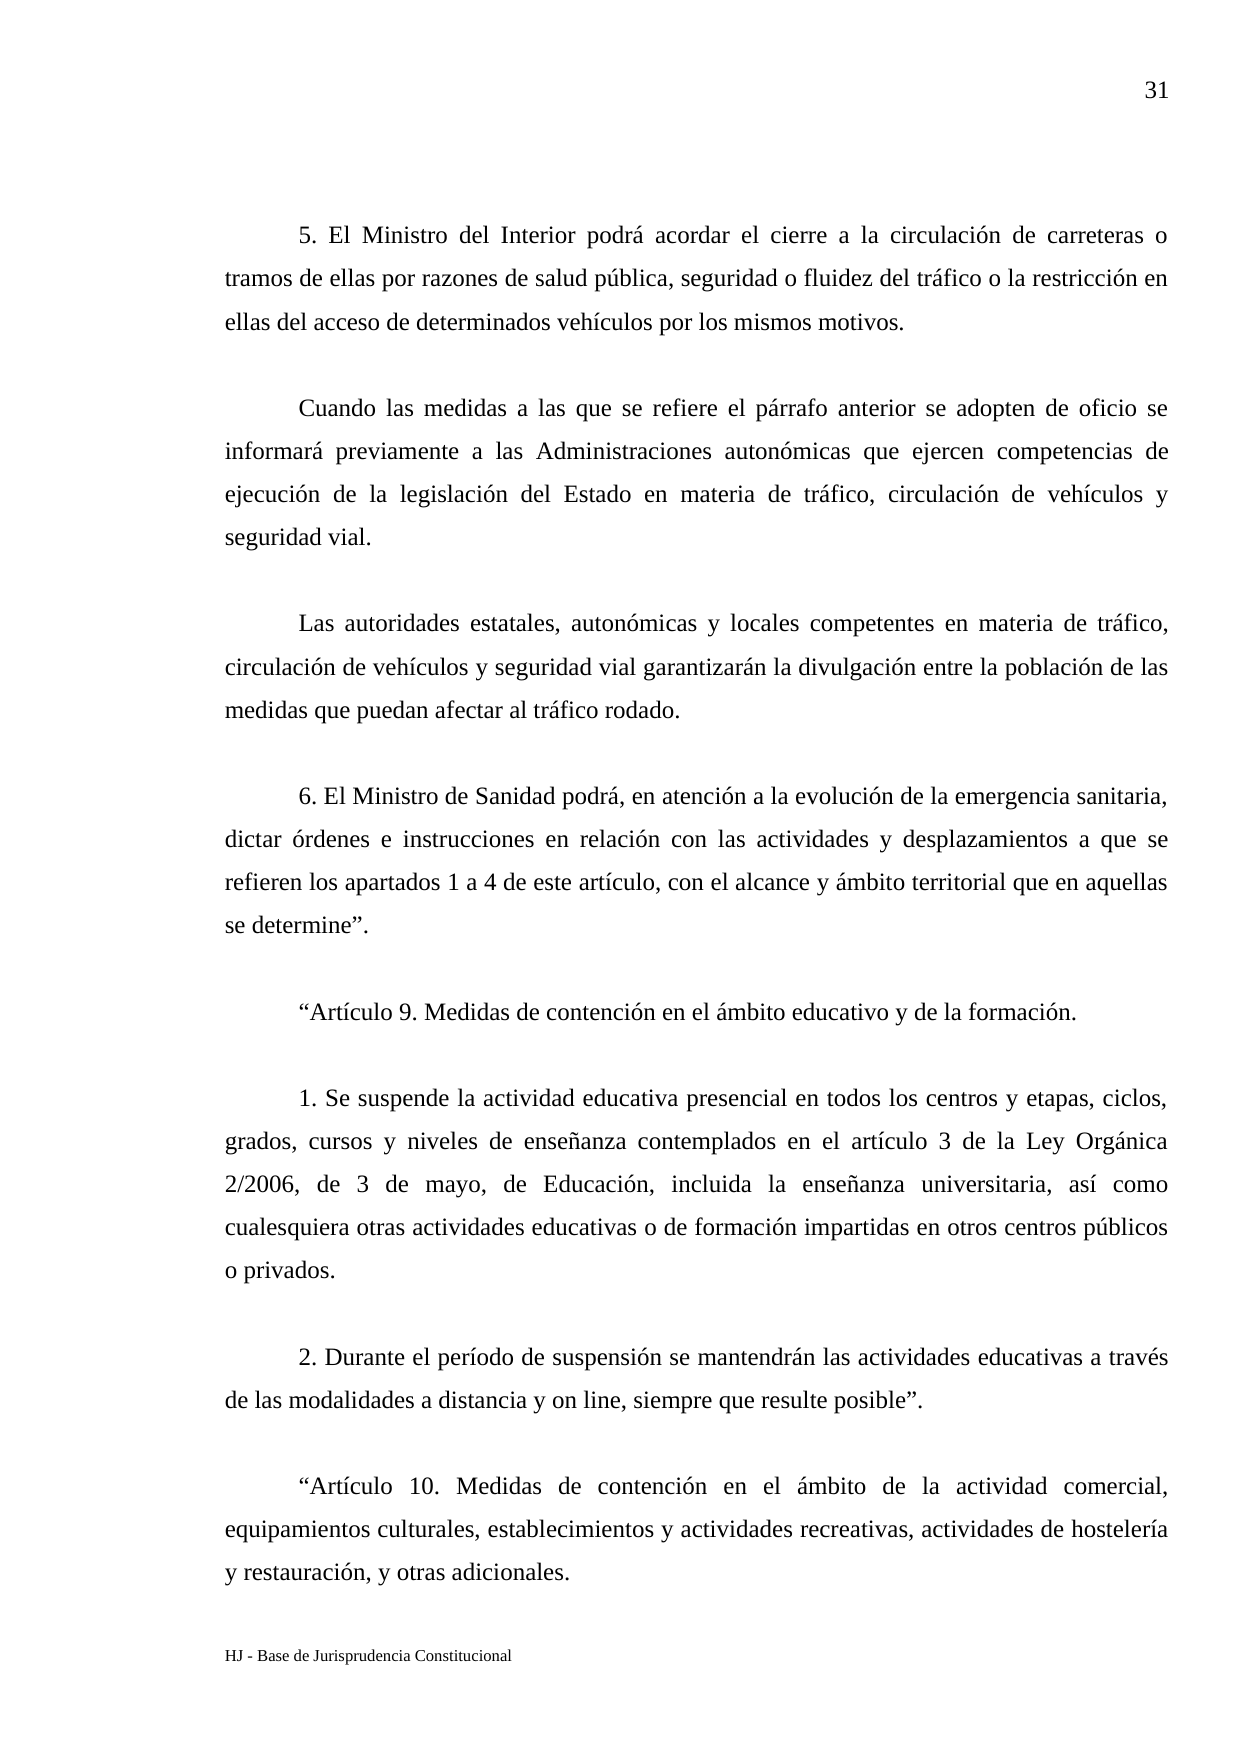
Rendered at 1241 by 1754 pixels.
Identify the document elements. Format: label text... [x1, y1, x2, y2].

text 2. Durante el período de suspensión se mantendrán las actividades educativas a través de las modalidades a distancia y on line, siempre que resulte posible”. [224, 1342, 1169, 1413]
text Cuando las medidas a las que se refiere el párrafo anterior se adopten de oficio se informará previamente a las Administraciones autonómicas que ejercen competencias de ejecución de la legislación del Estado en materia de tráfico, circulación de vehículos y seguridad vial. [224, 393, 1169, 551]
text “Artículo 10. Medidas de contención en el ámbito de la actividad comercial, equipamientos culturales, establecimientos y actividades recreativas, actividades de hostelería y restauración, y otras adicionales. [224, 1471, 1169, 1586]
text 5. El Ministro del Interior podrá acordar el cierre a la circulación de carreteras o tramos de ellas por razones de salud pública, seguridad o fluidez del tráfico o la restricción en ellas del acceso de determinados vehículos por los mismos motivos. [224, 220, 1169, 335]
text “Artículo 9. Medidas de contención en el ámbito educativo y de la formación. [224, 997, 1169, 1025]
text 6. El Ministro de Sanidad podrá, en atención a la evolución de la emergencia sanitaria, dictar órdenes e instrucciones en relación con las actividades y desplazamientos a que se refieren los apartados 1 a 4 de este artículo, con el alcance y ámbito territorial que en aquellas se determine”. [224, 781, 1169, 939]
text Las autoridades estatales, autonómicas y locales competentes en materia de tráfico, circulación de vehículos y seguridad vial garantizarán la divulgación entre la población de las medidas que puedan afectar al tráfico rodado. [224, 608, 1169, 723]
text 1. Se suspende la actividad educativa presencial en todos los centros y etapas, ciclos, grados, cursos y niveles de enseñanza contemplados en el artículo 3 de la Ley Orgánica 2/2006, de 3 de mayo, de Educación, incluida la enseñanza universitaria, así como cualesquiera otras actividades educativas o de formación impartidas en otros centros públicos o privados. [224, 1083, 1169, 1284]
